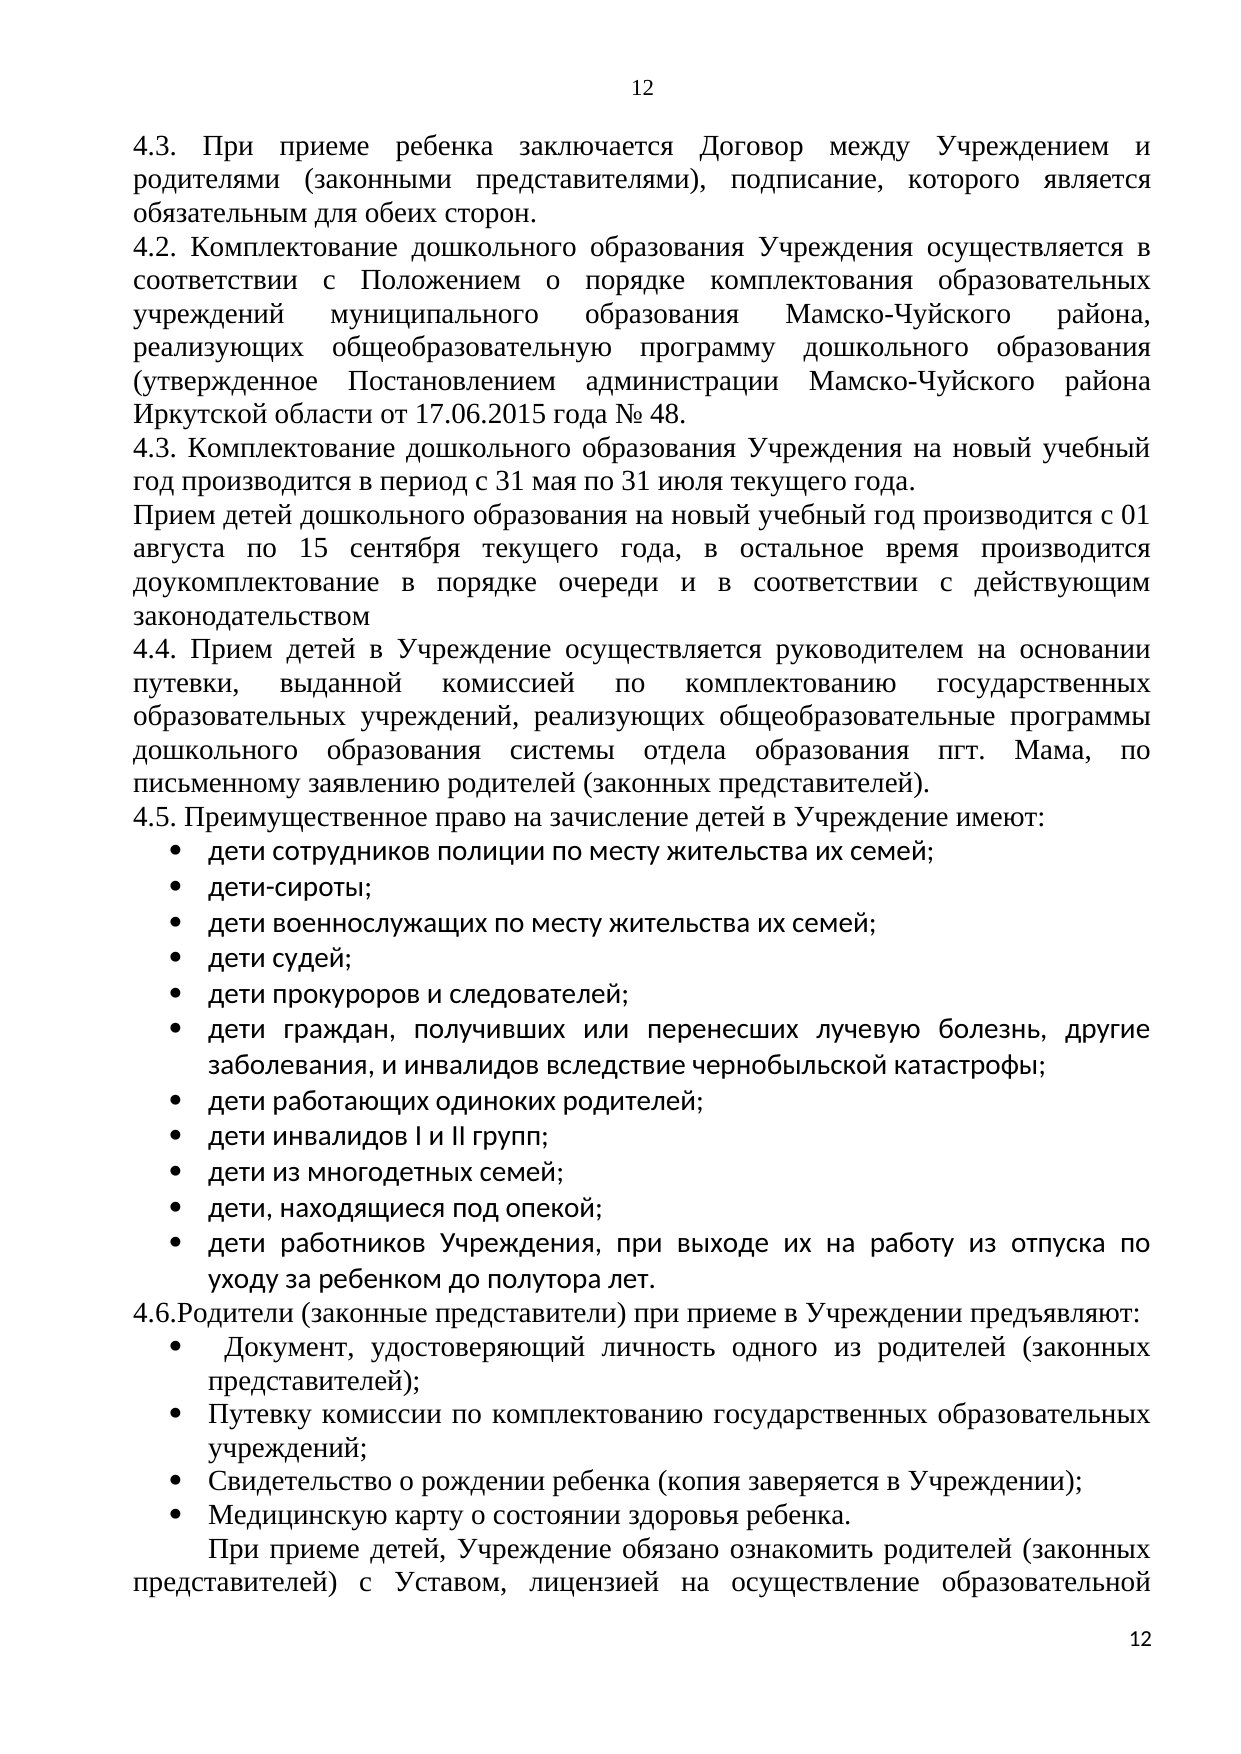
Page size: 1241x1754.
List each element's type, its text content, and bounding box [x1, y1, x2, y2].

list дети прокуроров и следователей; [170, 975, 1152, 1011]
list дети, находящиеся под опекой; [170, 1189, 1152, 1224]
list Путевку комиссии по комплектованию государственных образовательных учреждений; [170, 1396, 1152, 1463]
list дети судей; [170, 939, 1152, 975]
text 4.6.Родители (законные представители) при приеме в Учреждении предъявляют: [133, 1296, 1152, 1329]
text 4.5. Преимущественное право на зачисление детей в Учреждение имеют: [133, 799, 1152, 832]
list дети военнослужащих по месту жительства их семей; [170, 904, 1152, 939]
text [133, 1531, 1152, 1598]
text Прием детей дошкольного образования на новый учебный год производится с 01 августа по 15 сентября текущего года, в остальное время производится доукомплектование в порядке очереди и в соответствии с действующим законодательством [133, 497, 1152, 631]
text 4.3. Комплектование дошкольного образования Учреждения на новый учебный год производится в период с 31 мая по 31 июля текущего года. [133, 430, 1152, 497]
text 4.4. Прием детей в Учреждение осуществляется руководителем на основании путевки, выданной комиссией по комплектованию государственных образовательных учреждений, реализующих общеобразовательные программы дошкольного образования системы отдела образования пгт. Мама, по письменному заявлению родителей (законных представителей). [133, 631, 1152, 799]
list дети сотрудников полиции по месту жительства их семей; [170, 832, 1152, 868]
text 4.3. При приеме ребенка заключается Договор между Учреждением и родителями (законными представителями), подписание, которого является обязательным для обеих сторон. [133, 128, 1152, 229]
list дети работников Учреждения, при выходе их на работу из отпуска по уходу за ребенком до полутора лет. [170, 1224, 1152, 1296]
list Медицинскую карту о состоянии здоровья ребенка. [170, 1497, 1152, 1531]
list дети инвалидов I и II групп; [170, 1117, 1152, 1153]
list дети из многодетных семей; [170, 1153, 1152, 1189]
list дети работающих одиноких родителей; [170, 1082, 1152, 1117]
text 4.2. Комплектование дошкольного образования Учреждения осуществляется в соответствии с Положением о порядке комплектования образовательных учреждений муниципального образования Мамско-Чуйского района, реализующих общеобразовательную программу дошкольного образования (утвержденное Постановлением администрации Мамско-Чуйского района Иркутской области от 17.06.2015 года № 48. [133, 229, 1152, 430]
list Документ, удостоверяющий личность одного из родителей (законных представителей); [170, 1329, 1152, 1396]
list дети-сироты; [170, 868, 1152, 904]
list дети граждан, получивших или перенесших лучевую болезнь, другие заболевания, и инвалидов вследствие чернобыльской катастрофы; [170, 1011, 1152, 1082]
list Свидетельство о рождении ребенка (копия заверяется в Учреждении); [170, 1463, 1152, 1497]
